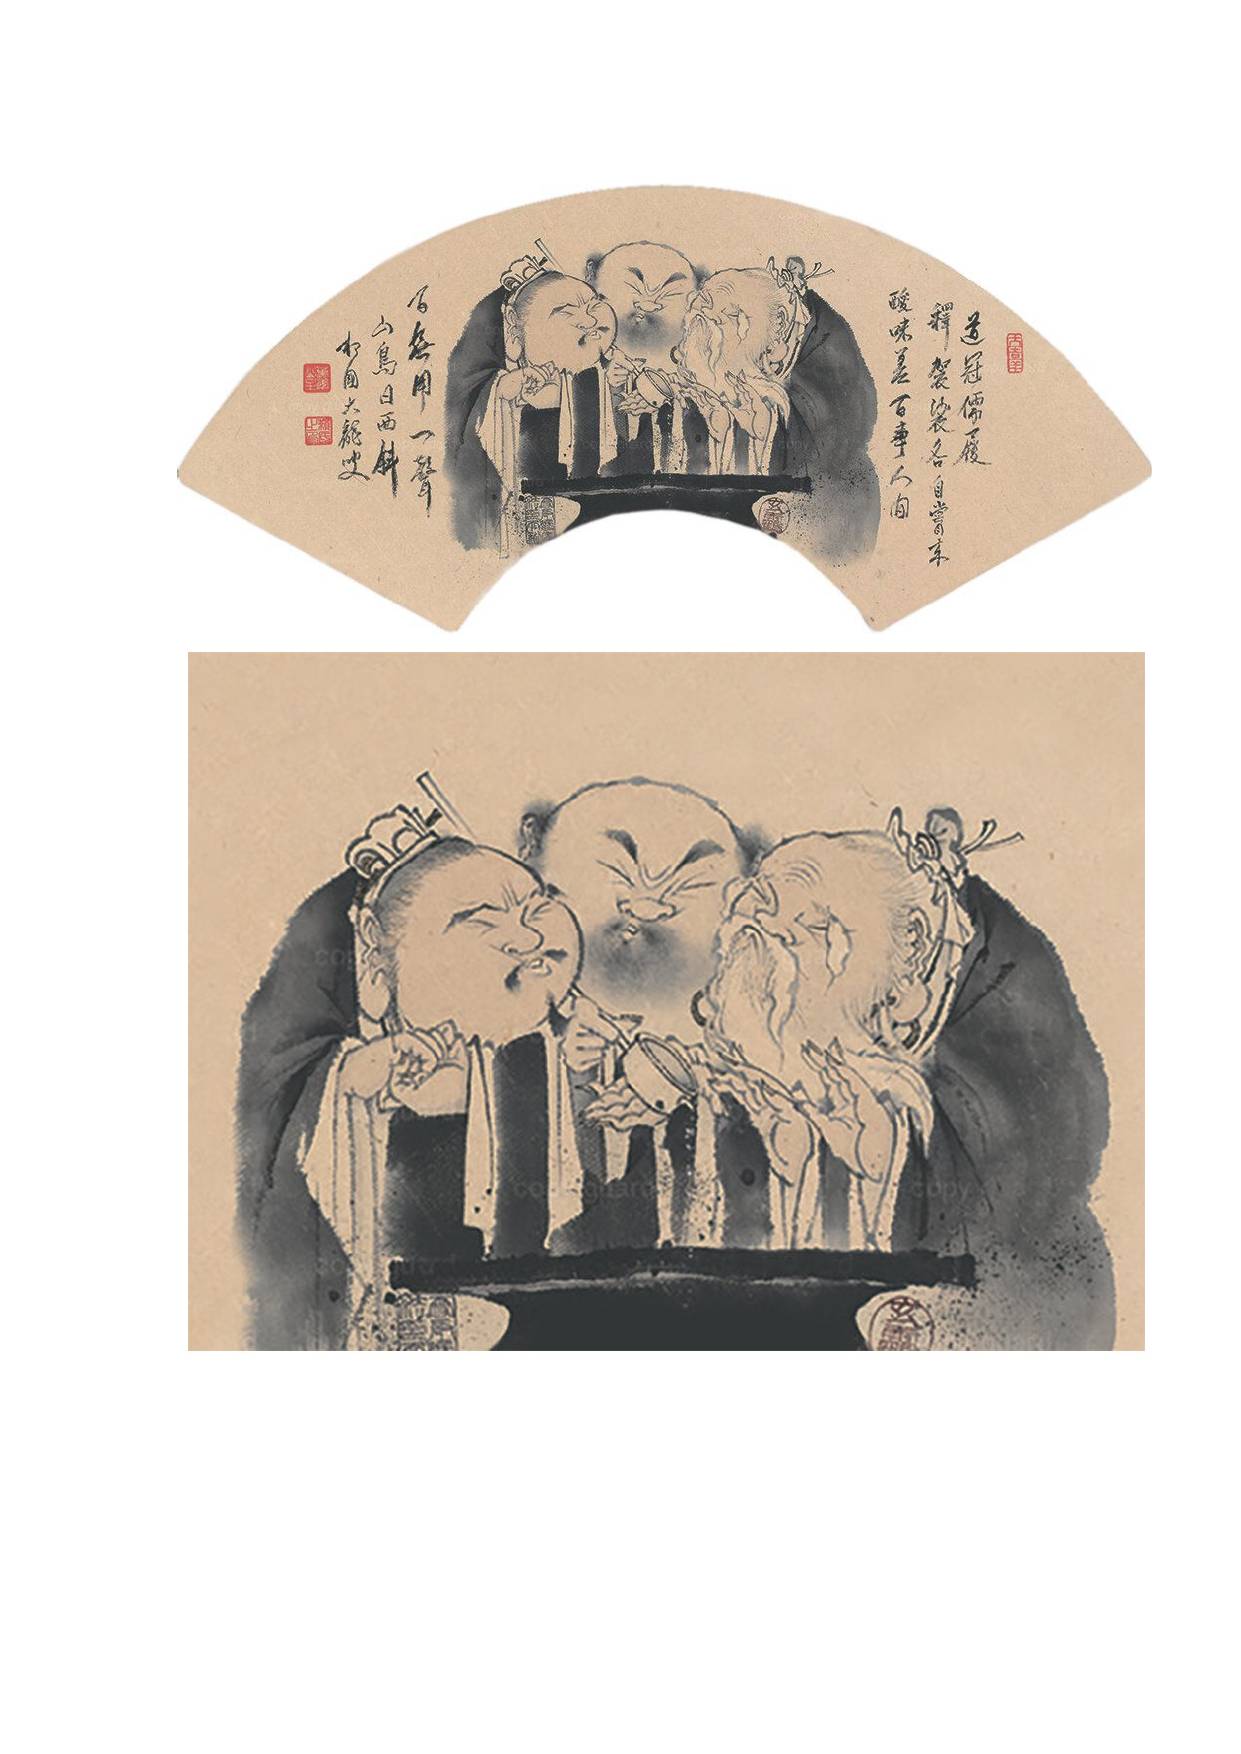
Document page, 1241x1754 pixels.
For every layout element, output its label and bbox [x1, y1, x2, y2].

picture [177, 151, 1152, 1383]
